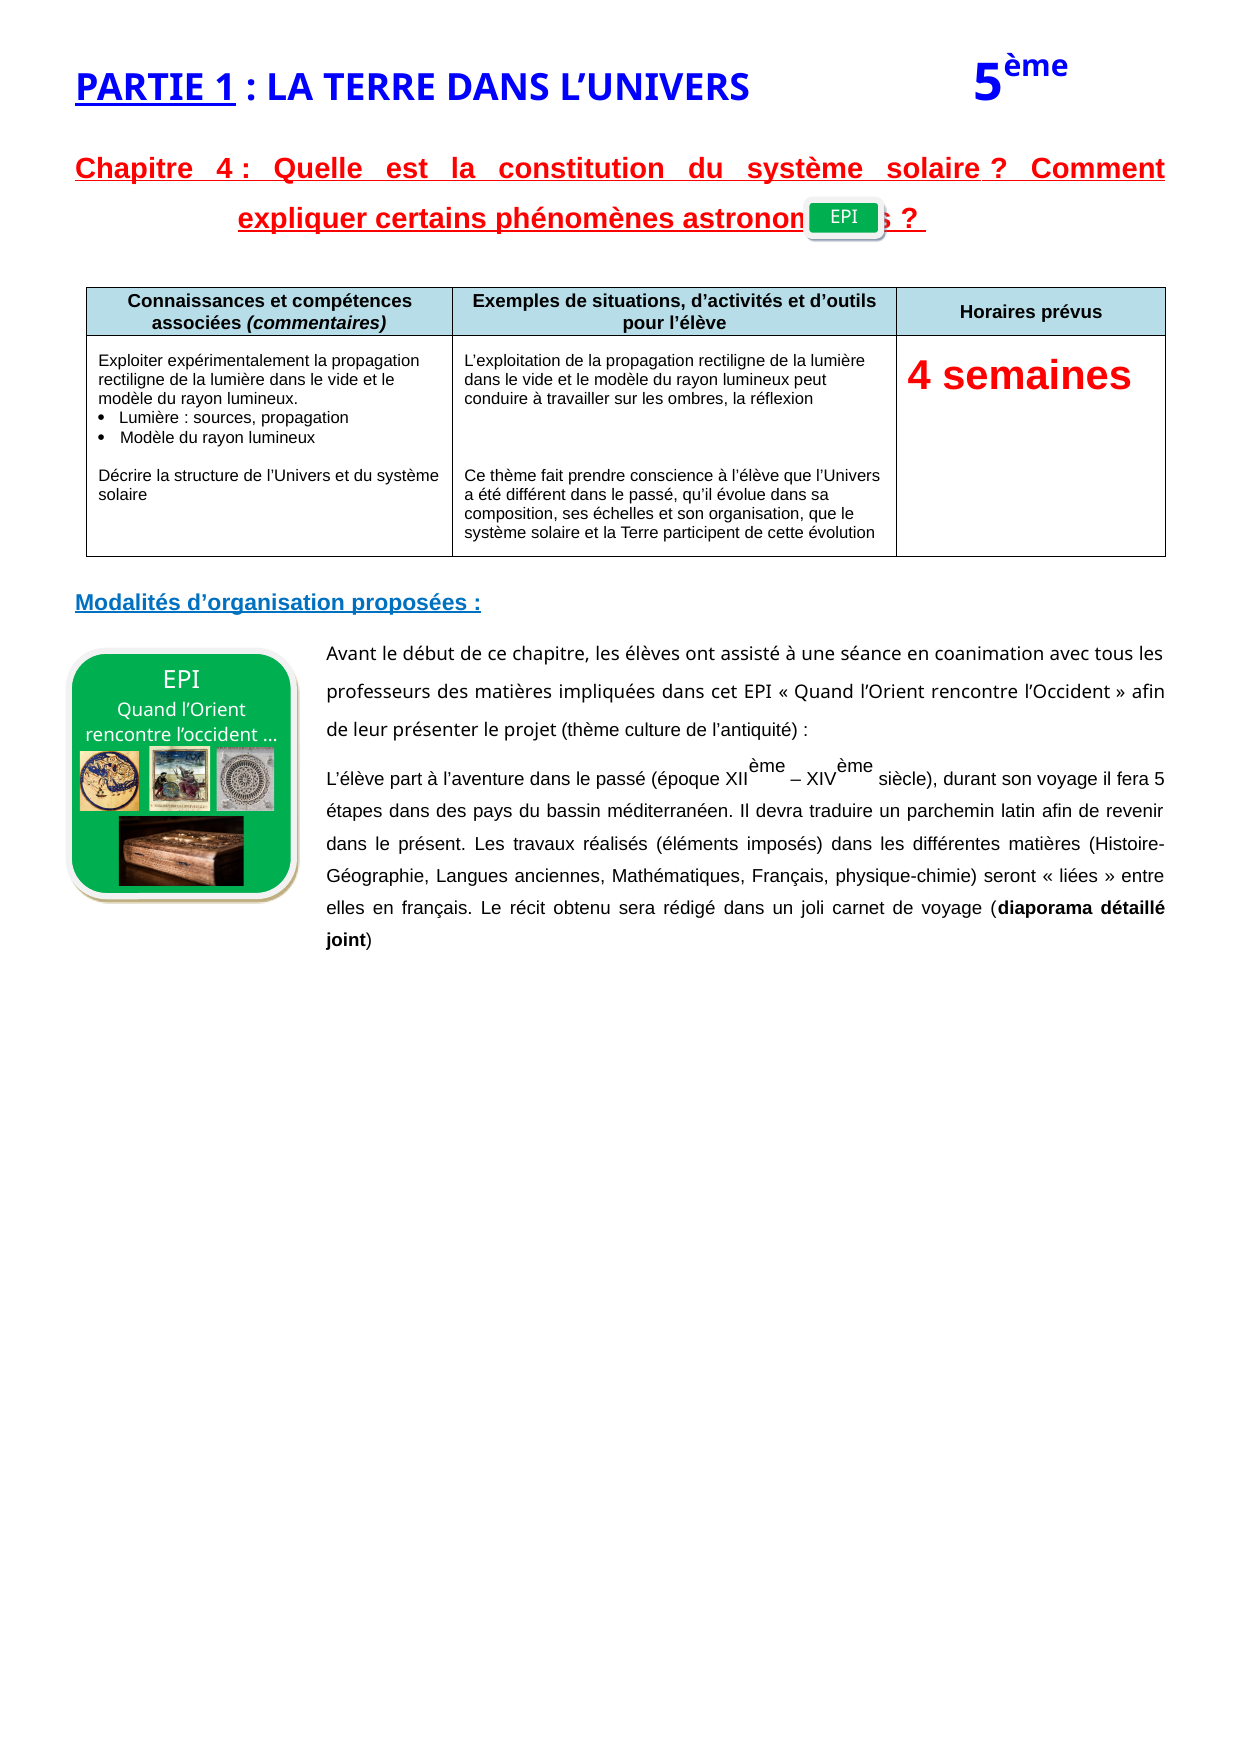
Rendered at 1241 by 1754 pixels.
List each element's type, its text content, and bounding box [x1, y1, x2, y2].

picture [118, 816, 244, 886]
picture [216, 747, 275, 811]
text Avant le début de ce chapitre, les élèves ont assisté à une séance en coanimation avec tous les professeurs des matières impliquées dans cet EPI « Quand l’Orient rencontre l’Occident » afin de leur présenter le projet (thème culture de l’antiquité) : [326, 640, 1165, 742]
picture [79, 751, 139, 811]
table_cell 4 semaines [897, 336, 1165, 556]
table_header Connaissances et compétences associées (commentaires) [87, 288, 452, 335]
picture [149, 746, 211, 811]
table_cell L’exploitation de la propagation rectiligne de la lumière dans le vide et le modèle du rayon lumineux peut conduire à travailler sur les ombres, la réflexion Ce thème fait prendre conscience à l’élève que l’Univers a été différent dans le passé, qu’il évolue dans sa composition, ses échelles et son organisation, que le système solaire et la Terre participent de cette évolution [453, 336, 896, 556]
text Chapitre 4 : Quelle est la constitution du système solaire ? Comment expliquer certains phénomènes astronomiques ? [75, 181, 1165, 234]
text Chapitre 4 : Quelle est la constitution du système solaire ? Comment expliquer certains phénomènes astronomiques ? [75, 151, 1165, 180]
table_header Exemples de situations, d’activités et d’outils pour l’élève [453, 288, 896, 335]
table_cell Exploiter expérimentalement la propagation rectiligne de la lumière dans le vide et le modèle du rayon lumineux. Lumière : sources, propagation Modèle du rayon lumineux Décrire la structure de l’Univers et du système solaire [87, 336, 452, 556]
text Modalités d’organisation proposées : [75, 588, 1165, 615]
table_header Horaires prévus [897, 288, 1165, 335]
text PARTIE 1 : LA TERRE DANS L’UNIVERS 5ème [75, 44, 1171, 115]
text L’élève part à l’aventure dans le passé (époque XIIème – XIVème siècle), durant son voyage il fera 5 étapes dans des pays du bassin méditerranéen. Il devra traduire un parchemin latin afin de revenir dans le présent. Les travaux réalisés (éléments imposés) dans les différentes matières (Histoire-Géographie, Langues anciennes, Mathématiques, Français, physique-chimie) seront « liées » entre elles en français. Le récit obtenu sera rédigé dans un joli carnet de voyage (diaporama détaillé joint) [326, 755, 1165, 951]
